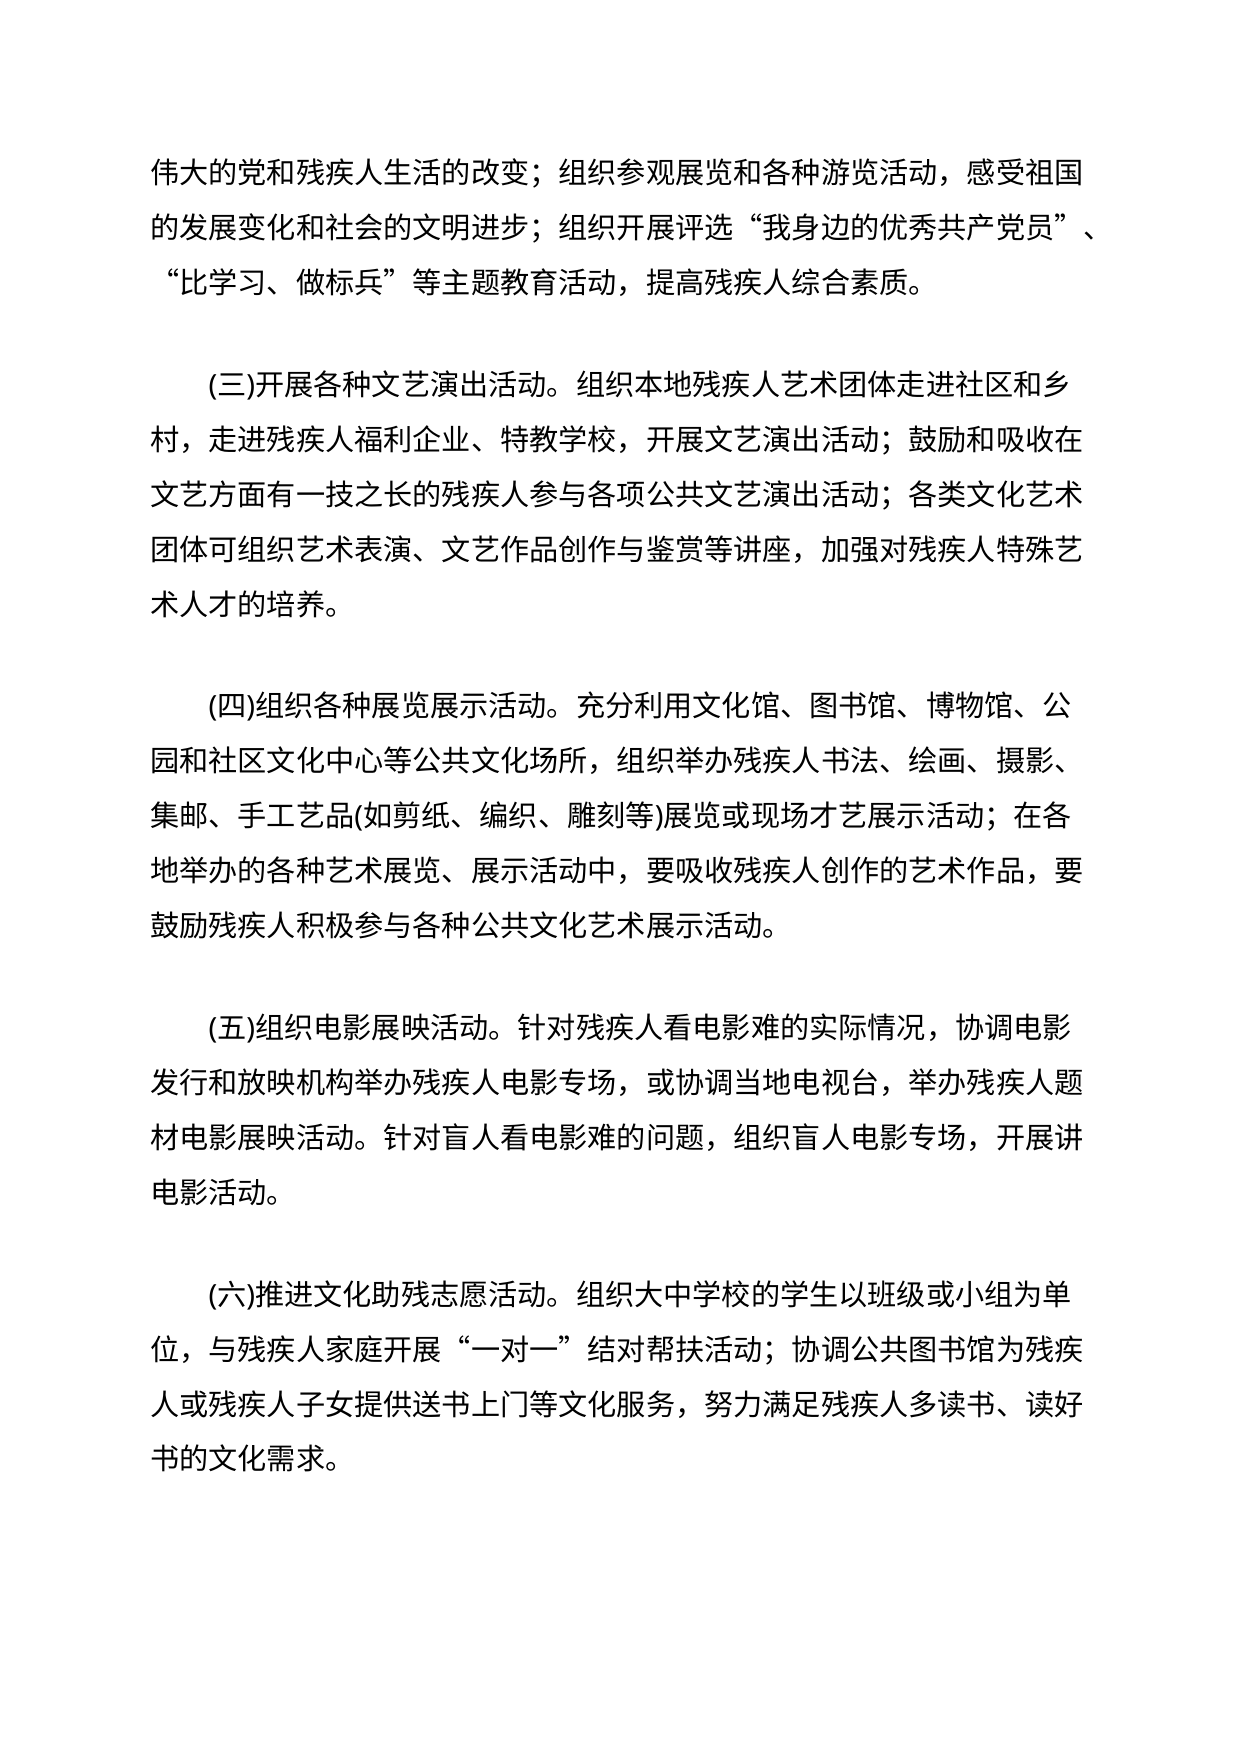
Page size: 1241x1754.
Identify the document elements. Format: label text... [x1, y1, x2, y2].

text (六)推进文化助残志愿活动。组织大中学校的学生以班级或小组为单位，与残疾人家庭开展“一对一”结对帮扶活动；协调公共图书馆为残疾人或残疾人子女提供送书上门等文化服务，努力满足残疾人多读书、读好书的文化需求。 [150, 1271, 1090, 1478]
text (四)组织各种展览展示活动。充分利用文化馆、图书馆、博物馆、公园和社区文化中心等公共文化场所，组织举办残疾人书法、绘画、摄影、集邮、手工艺品(如剪纸、编织、雕刻等)展览或现场才艺展示活动；在各地举办的各种艺术展览、展示活动中，要吸收残疾人创作的艺术作品，要鼓励残疾人积极参与各种公共文化艺术展示活动。 [150, 683, 1090, 945]
text (三)开展各种文艺演出活动。组织本地残疾人艺术团体走进社区和乡村，走进残疾人福利企业、特教学校，开展文艺演出活动；鼓励和吸收在文艺方面有一技之长的残疾人参与各项公共文艺演出活动；各类文化艺术团体可组织艺术表演、文艺作品创作与鉴赏等讲座，加强对残疾人特殊艺术人才的培养。 [150, 362, 1090, 623]
text (五)组织电影展映活动。针对残疾人看电影难的实际情况，协调电影发行和放映机构举办残疾人电影专场，或协调当地电视台，举办残疾人题材电影展映活动。针对盲人看电影难的问题，组织盲人电影专场，开展讲电影活动。 [150, 1004, 1090, 1212]
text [150, 150, 1090, 302]
